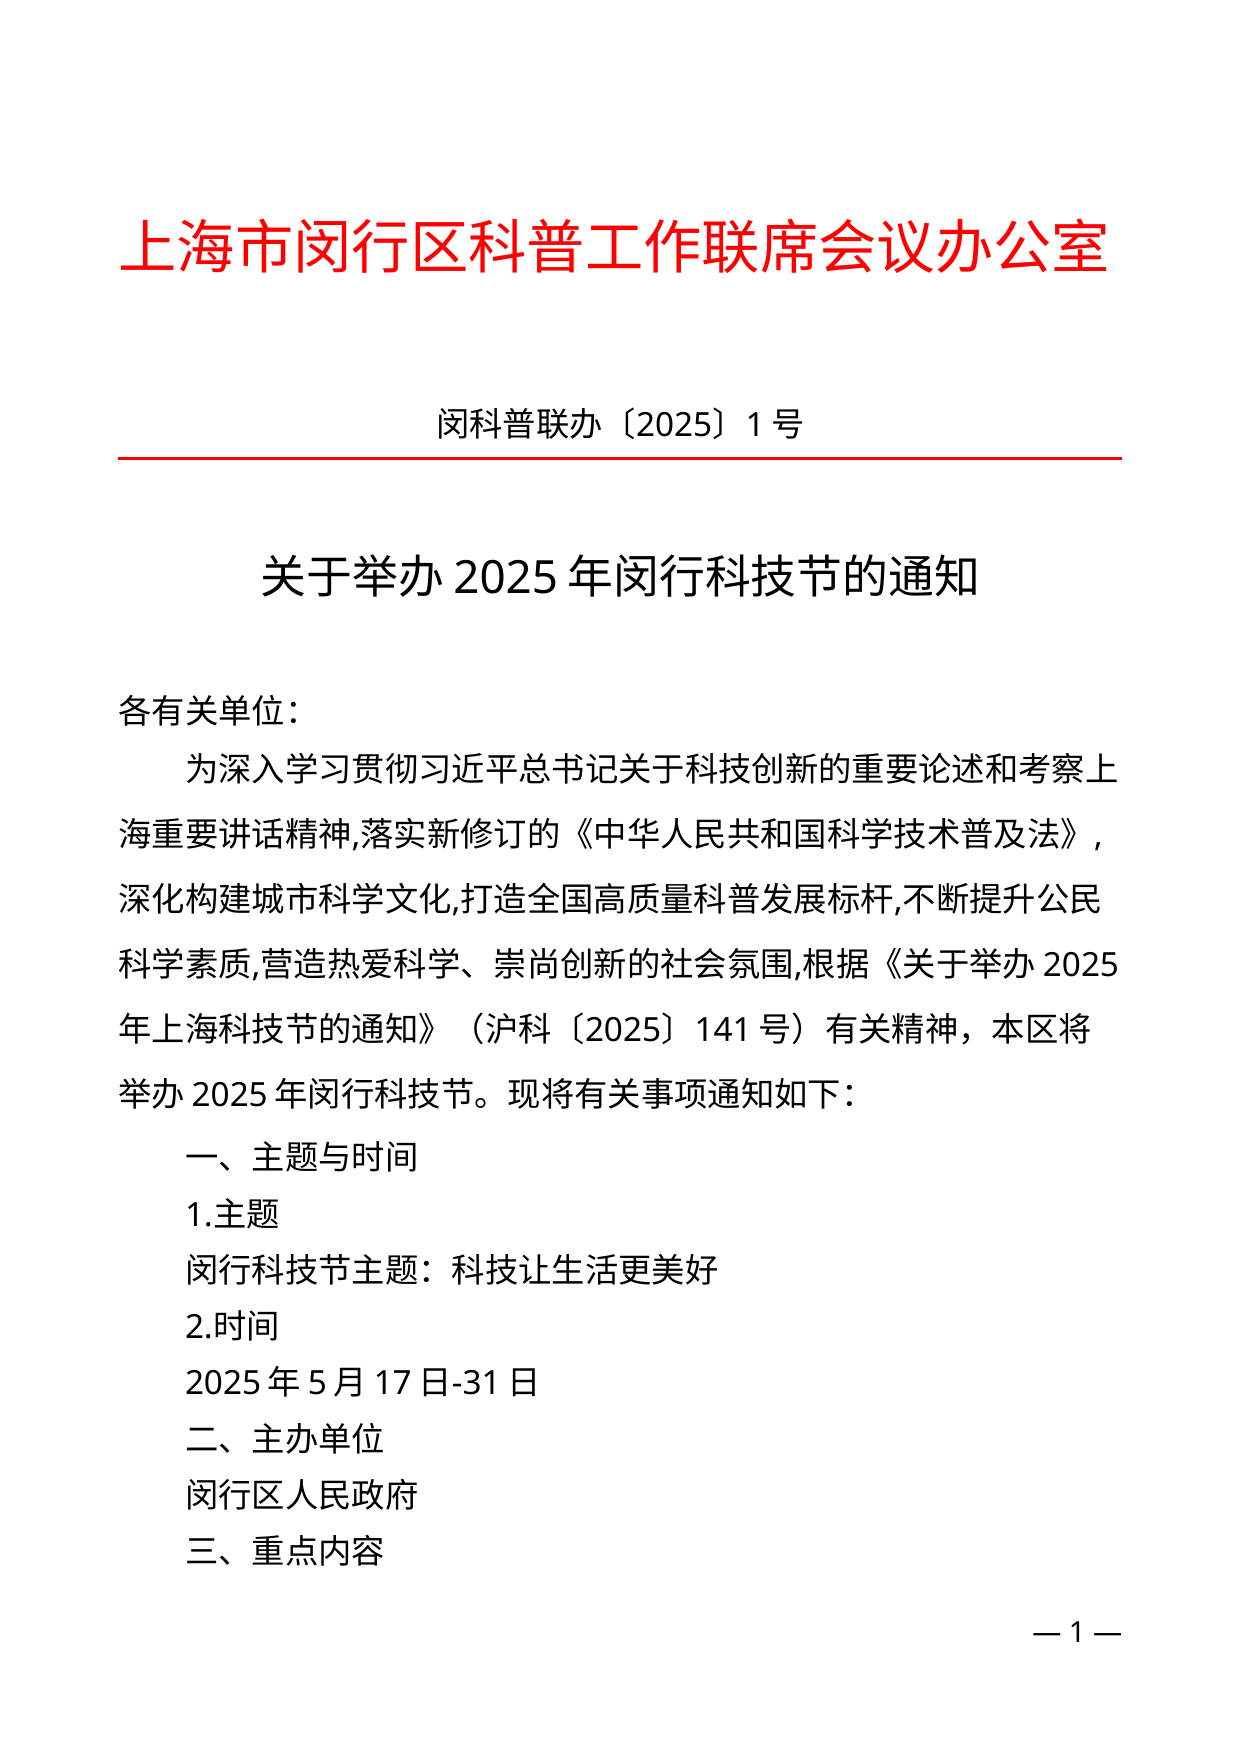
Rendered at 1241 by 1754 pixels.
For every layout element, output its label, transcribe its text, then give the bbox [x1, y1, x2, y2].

text 1.主题 [118, 1181, 1122, 1237]
text 为深入学习贯彻习近平总书记关于科技创新的重要论述和考察上海重要讲话精神,落实新修订的《中华人民共和国科学技术普及法》,深化构建城市科学文化,打造全国高质量科普发展标杆,不断提升公民科学素质,营造热爱科学、崇尚创新的社会氛围,根据《关于举办2025年上海科技节的通知》（沪科〔2025〕141号）有关精神，本区将举办2025年闵行科技节。现将有关事项通知如下： [118, 735, 1122, 1125]
text 上海市闵行区科普工作联席会议办公室 [118, 194, 1122, 292]
text 闵科普联办〔2025〕1号 [118, 389, 1122, 457]
text 闵行科技节主题：科技让生活更美好 [118, 1237, 1122, 1293]
text 三、重点内容 [118, 1518, 1122, 1575]
text 关于举办2025年闵行科技节的通知 [118, 525, 1122, 622]
text 各有关单位： [118, 678, 1122, 735]
text 一、主题与时间 [118, 1125, 1122, 1181]
text 二、主办单位 [118, 1406, 1122, 1462]
text 闵行区人民政府 [118, 1462, 1122, 1518]
text 2025年5月17日-31日 [118, 1350, 1122, 1406]
text 2.时间 [118, 1293, 1122, 1350]
